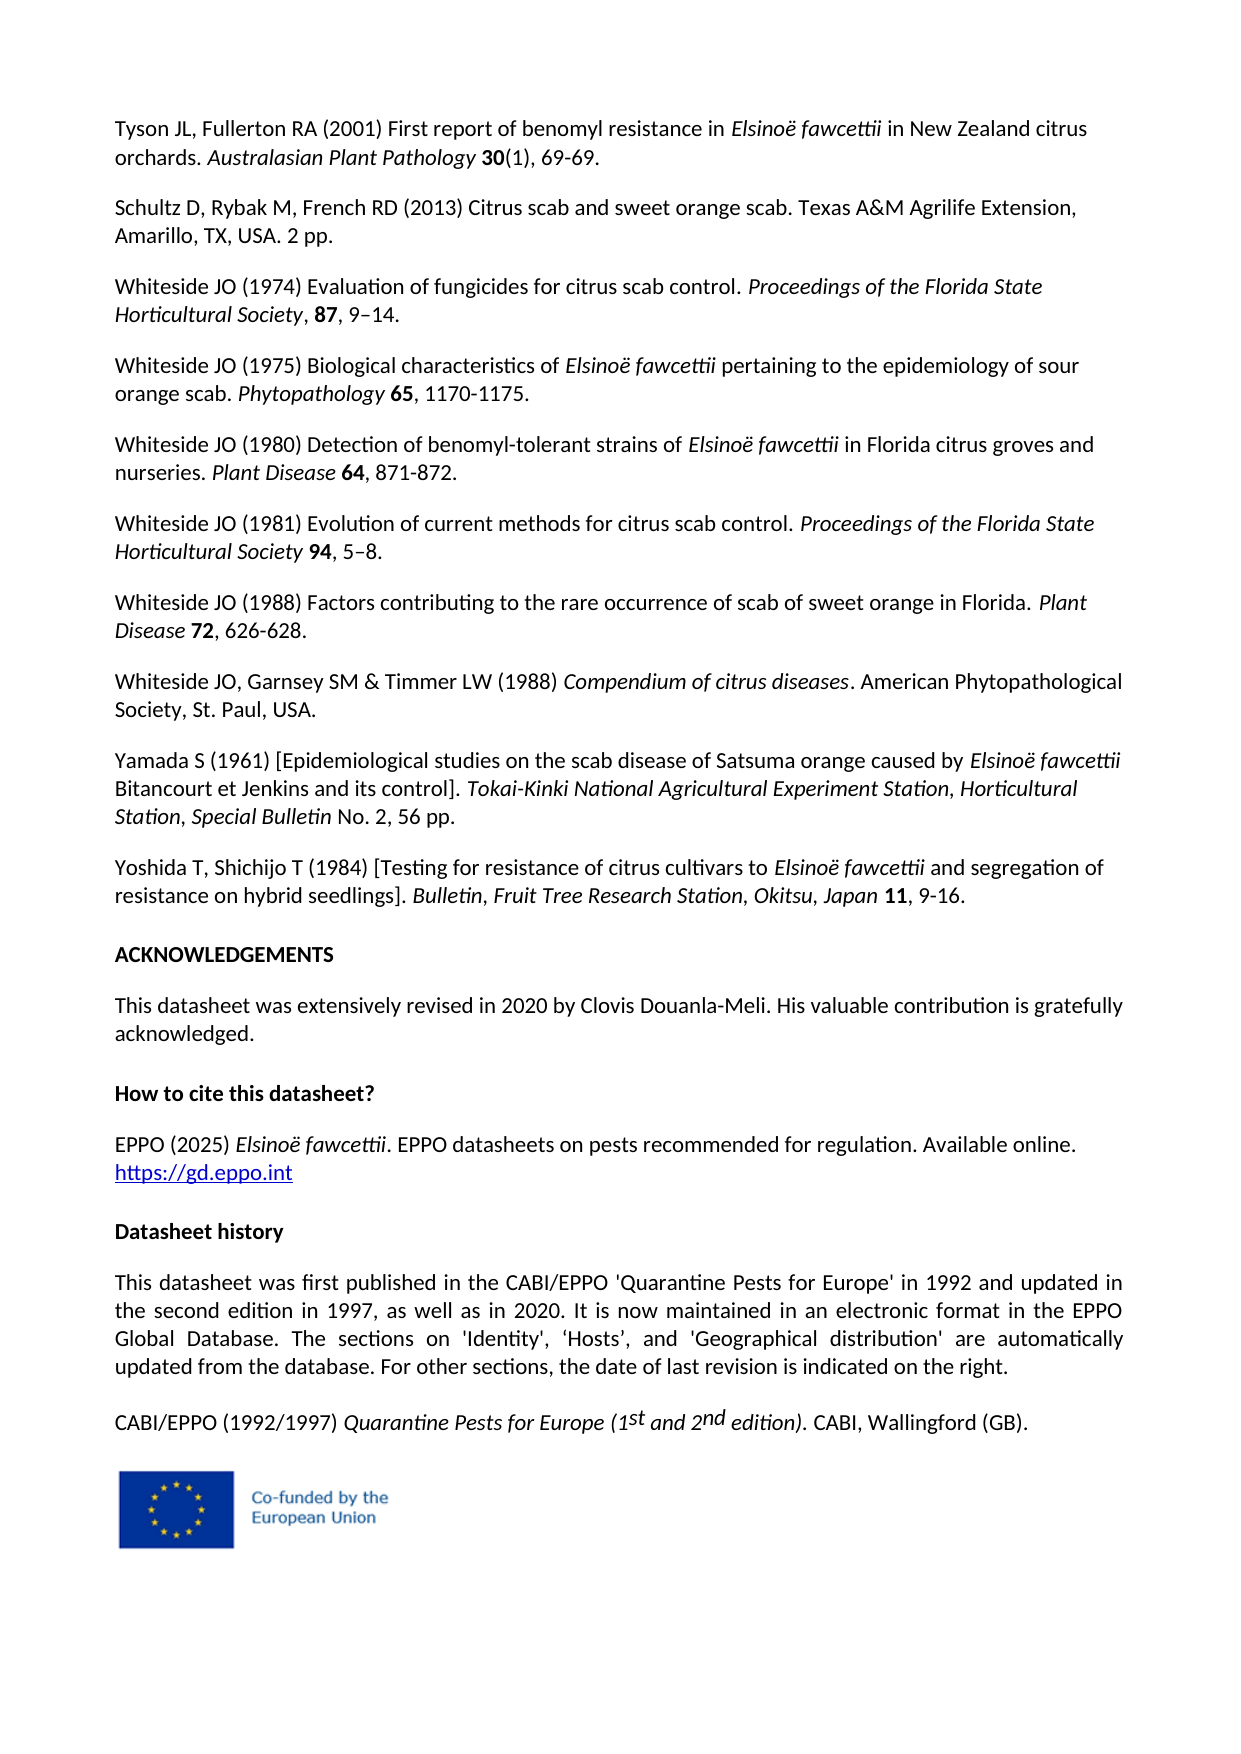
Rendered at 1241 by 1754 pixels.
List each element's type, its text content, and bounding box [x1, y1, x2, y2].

text Whiteside JO (1975) Biological characteristics of Elsinoë fawcettii pertaining to the epidemiology of sour orange scab. Phytopathology 65, 1170-1175. [114, 351, 1126, 407]
text CABI/EPPO (1992/1997) Quarantine Pests for Europe (1st and 2nd edition). CABI, Wallingford (GB). [114, 1403, 1126, 1436]
text Schultz D, Rybak M, French RD (2013) Citrus scab and sweet orange scab. Texas A&M Agrilife Extension, Amarillo, TX, USA. 2 pp. [114, 193, 1126, 249]
text Yoshida T, Shichijo T (1984) [Testing for resistance of citrus cultivars to Elsinoë fawcettii and segregation of resistance on hybrid seedlings]. Bulletin, Fruit Tree Research Station, Okitsu, Japan 11, 9-16. [114, 853, 1126, 909]
text EPPO (2025) Elsinoë fawcettii. EPPO datasheets on pests recommended for regulation. Available online. https://gd.eppo.int [114, 1130, 1126, 1186]
text ACKNOWLEDGEMENTS [114, 941, 1126, 968]
text Whiteside JO (1981) Evolution of current methods for citrus scab control. Proceedings of the Florida State Horticultural Society 94, 5–8. [114, 509, 1126, 565]
text Whiteside JO (1974) Evaluation of fungicides for citrus scab control. Proceedings of the Florida State Horticultural Society, 87, 9–14. [114, 272, 1126, 328]
picture [114, 1458, 410, 1558]
text How to cite this datasheet? [114, 1079, 1126, 1107]
text Whiteside JO (1980) Detection of benomyl-tolerant strains of Elsinoë fawcettii in Florida citrus groves and nurseries. Plant Disease 64, 871-872. [114, 430, 1126, 486]
text Tyson JL, Fullerton RA (2001) First report of benomyl resistance in Elsinoë fawcettii in New Zealand citrus orchards. Australasian Plant Pathology 30(1), 69-69. [114, 114, 1126, 171]
text Whiteside JO (1988) Factors contributing to the rare occurrence of scab of sweet orange in Florida. Plant Disease 72, 626-628. [114, 588, 1126, 644]
text This datasheet was first published in the CABI/EPPO 'Quarantine Pests for Europe' in 1992 and updated in the second edition in 1997, as well as in 2020. It is now maintained in an electronic format in the EPPO Global Database. The sections on 'Identity', ‘Hosts’, and 'Geographical distribution' are automatically updated from the database. For other sections, the date of last revision is indicated on the right. [114, 1268, 1126, 1380]
text This datasheet was extensively revised in 2020 by Clovis Douanla-Meli. His valuable contribution is gratefully acknowledged. [114, 991, 1126, 1047]
text Yamada S (1961) [Epidemiological studies on the scab disease of Satsuma orange caused by Elsinoë fawcettii Bitancourt et Jenkins and its control]. Tokai-Kinki National Agricultural Experiment Station, Horticultural Station, Special Bulletin No. 2, 56 pp. [114, 746, 1126, 830]
text Datasheet history [114, 1217, 1126, 1245]
text Whiteside JO, Garnsey SM & Timmer LW (1988) Compendium of citrus diseases. American Phytopathological Society, St. Paul, USA. [114, 667, 1126, 723]
